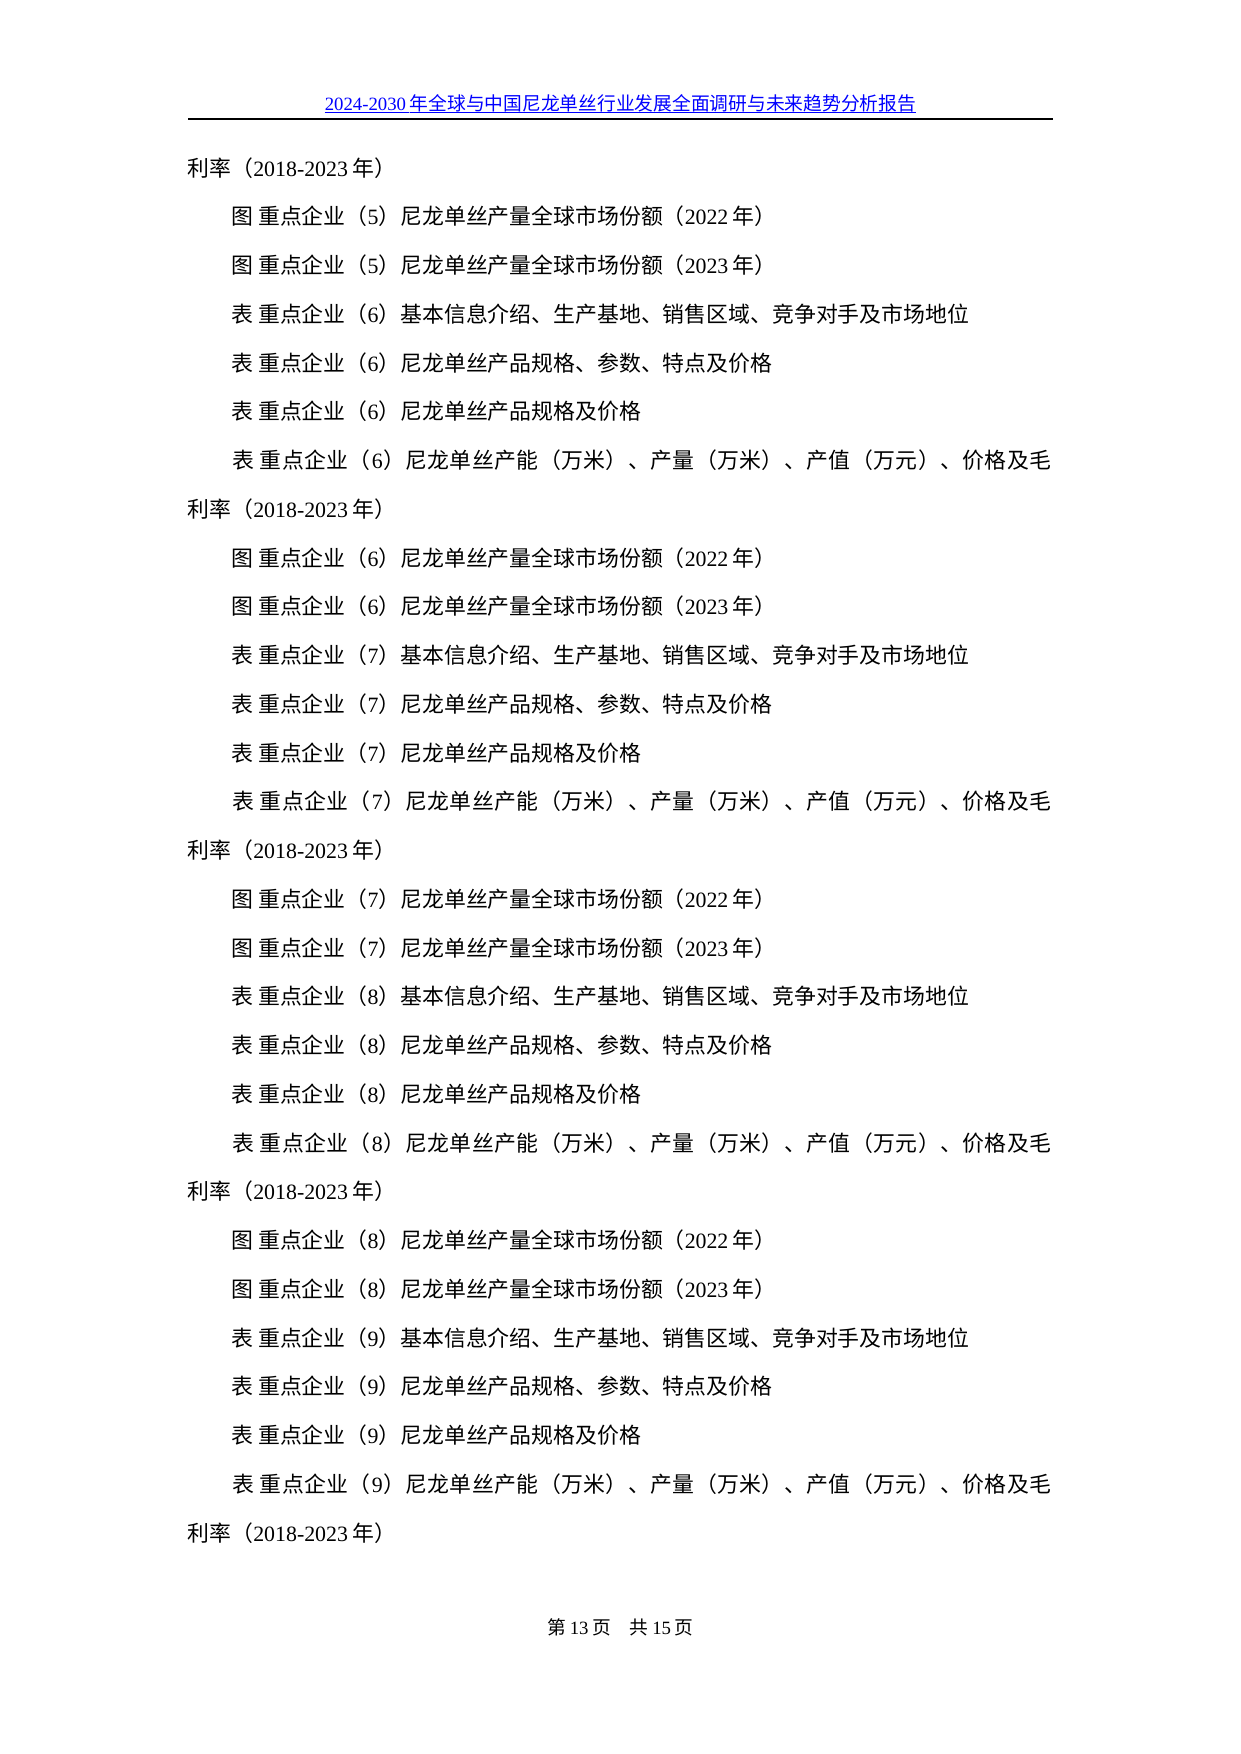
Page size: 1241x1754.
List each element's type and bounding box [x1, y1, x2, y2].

text [187, 150, 1053, 1548]
